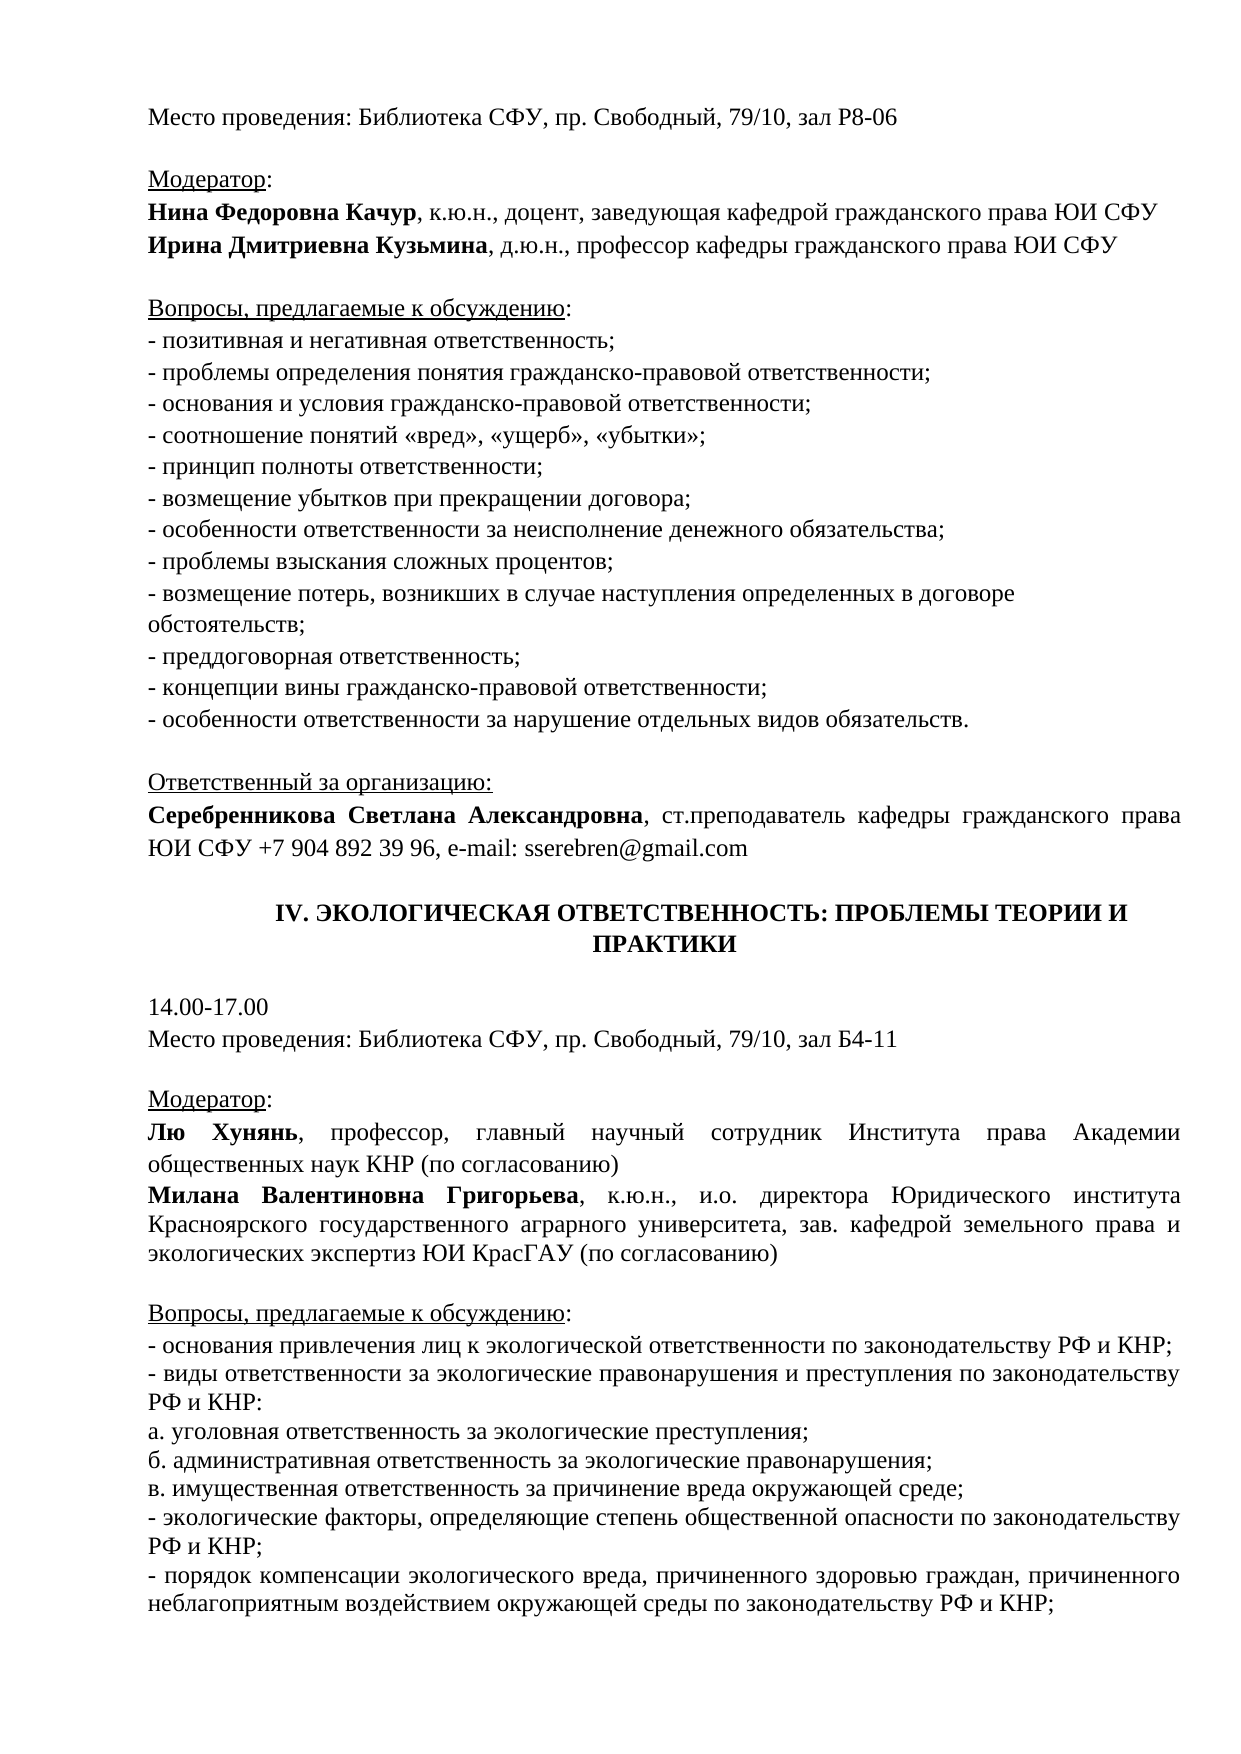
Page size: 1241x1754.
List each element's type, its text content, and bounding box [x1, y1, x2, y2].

text - основания привлечения лиц к экологической ответственности по законодательству РФ и КНР; [148, 1330, 1181, 1358]
text - экологические факторы, определяющие степень общественной опасности по законодательству РФ и КНР; [148, 1502, 1181, 1560]
text - основания и условия гражданско-правовой ответственности; [148, 388, 1181, 417]
text Ответственный за организацию: [148, 767, 1181, 796]
text - концепции вины гражданско-правовой ответственности; [148, 672, 1181, 701]
text - особенности ответственности за нарушение отдельных видов обязательств. [148, 704, 1181, 733]
text Серебренникова Светлана Александровна, ст.преподаватель кафедры гражданского права ЮИ СФУ +7 904 892 39 96, e-mail: sserebren@gmail.com [148, 800, 1181, 862]
text Модератор: [148, 1084, 1181, 1113]
text а. уголовная ответственность за экологические преступления; [148, 1416, 1181, 1445]
text Место проведения: Библиотека СФУ, пр. Свободный, 79/10, зал Р8-06 [148, 102, 1181, 131]
text - соотношение понятий «вред», «ущерб», «убытки»; [148, 420, 1181, 448]
text в. имущественная ответственность за причинение вреда окружающей среде; [148, 1473, 1181, 1502]
text Милана Валентиновна Григорьева, к.ю.н., и.о. директора Юридического института Красноярского государственного аграрного университета, зав. кафедрой земельного права и экологических экспертиз ЮИ КрасГАУ (по согласованию) [148, 1180, 1181, 1267]
text Лю Хунянь, профессор, главный научный сотрудник Института права Академии общественных наук КНР (по согласованию) [148, 1117, 1181, 1177]
text - проблемы определения понятия гражданско-правовой ответственности; [148, 357, 1181, 385]
text - позитивная и негативная ответственность; [148, 325, 1181, 354]
text - порядок компенсации экологического вреда, причиненного здоровью граждан, причиненного неблагоприятным воздействием окружающей среды по законодательству РФ и КНР; [148, 1560, 1181, 1617]
text б. административная ответственность за экологические правонарушения; [148, 1445, 1181, 1473]
text - проблемы взыскания сложных процентов; [148, 546, 1181, 575]
text - принцип полноты ответственности; [148, 451, 1181, 480]
text - преддоговорная ответственность; [148, 641, 1181, 669]
text Вопросы, предлагаемые к обсуждению: [148, 293, 1181, 322]
text Место проведения: Библиотека СФУ, пр. Свободный, 79/10, зал Б4-11 [148, 1024, 1181, 1053]
text Ирина Дмитриевна Кузьмина, д.ю.н., профессор кафедры гражданского права ЮИ СФУ [148, 230, 1181, 259]
list - возмещение потерь, возникших в случае наступления определенных в договоре обстоятельств; [148, 578, 1181, 638]
text 14.00-17.00 [148, 992, 1181, 1021]
text - особенности ответственности за неисполнение денежного обязательства; [148, 514, 1181, 543]
text Нина Федоровна Качур, к.ю.н., доцент, заведующая кафедрой гражданского права ЮИ СФУ [148, 197, 1181, 226]
text Вопросы, предлагаемые к обсуждению: [148, 1298, 1181, 1327]
text - виды ответственности за экологические правонарушения и преступления по законодательству РФ и КНР: [148, 1358, 1181, 1416]
text - возмещение убытков при прекращении договора; [148, 483, 1181, 512]
text Модератор: [148, 164, 1181, 193]
text IV. Экологическая ответственность: проблемы теории и практики [148, 898, 1181, 958]
